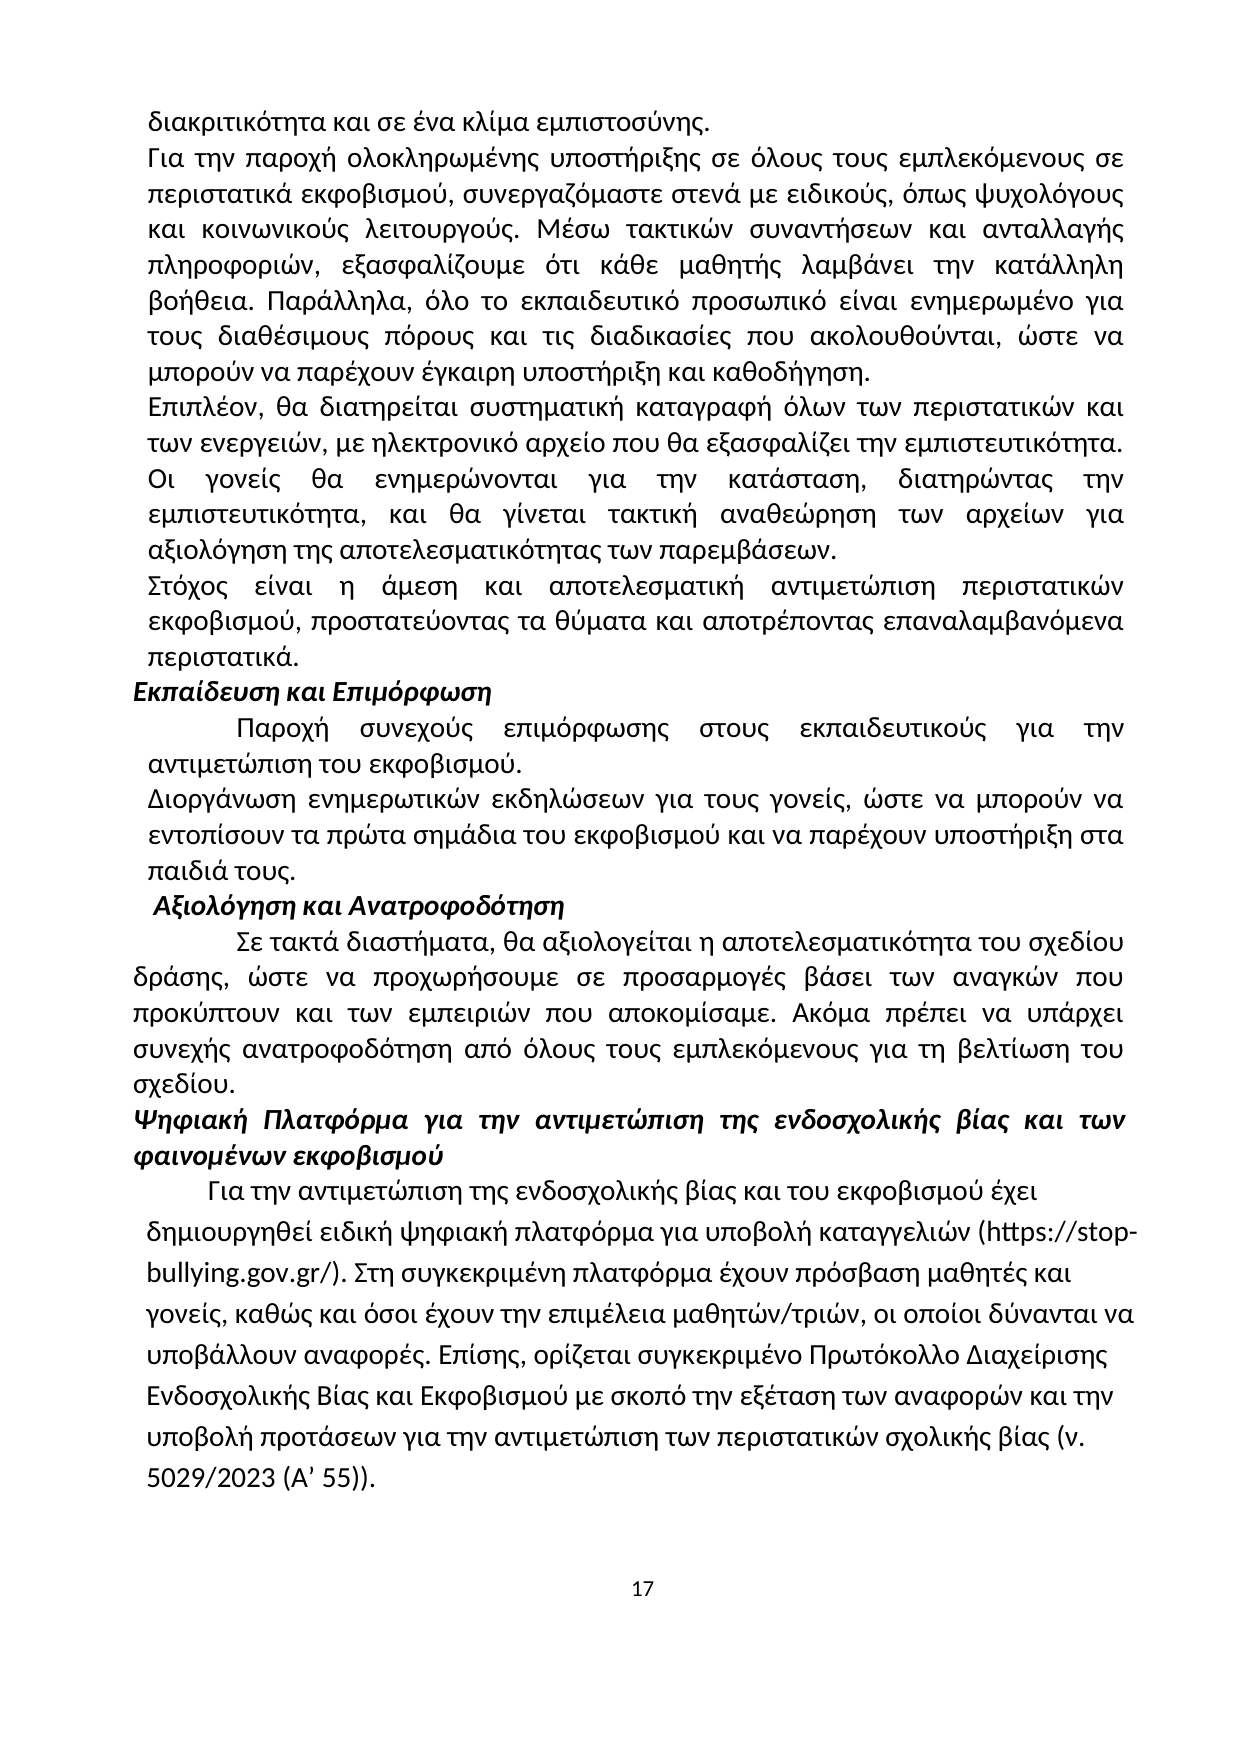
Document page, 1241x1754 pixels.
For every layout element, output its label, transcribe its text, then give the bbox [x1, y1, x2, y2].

text Παροχή συνεχούς επιμόρφωσης στους εκπαιδευτικούς για την αντιμετώπιση του εκφοβισμού. [148, 709, 1125, 780]
text Διοργάνωση ενημερωτικών εκδηλώσεων για τους γονείς, ώστε να μπορούν να εντοπίσουν τα πρώτα σημάδια του εκφοβισμού και να παρέχουν υποστήριξη στα παιδιά τους. [148, 780, 1125, 887]
text Στόχος είναι η άμεση και αποτελεσματική αντιμετώπιση περιστατικών εκφοβισμού, προστατεύοντας τα θύματα και αποτρέποντας επαναλαμβανόμενα περιστατικά. [148, 567, 1125, 673]
text Ψηφιακή Πλατφόρμα για την αντιμετώπιση της ενδοσχολικής βίας και των φαινομένων εκφοβισμού [133, 1101, 1125, 1172]
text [148, 103, 1125, 139]
text Αξιολόγηση και Ανατροφοδότηση [148, 887, 1125, 923]
text Σε τακτά διαστήματα, θα αξιολογείται η αποτελεσματικότητα του σχεδίου δράσης, ώστε να προχωρήσουμε σε προσαρμογές βάσει των αναγκών που προκύπτουν και των εμπειριών που αποκομίσαμε. Ακόμα πρέπει να υπάρχει συνεχής ανατροφοδότηση από όλους τους εμπλεκόμενους για τη βελτίωση του σχεδίου. [133, 923, 1125, 1101]
text Εκπαίδευση και Επιμόρφωση [133, 673, 1125, 709]
text Για την αντιμετώπιση της ενδοσχολικής βίας και του εκφοβισμού έχει δημιουργηθεί ειδική ψηφιακή πλατφόρμα για υποβολή καταγγελιών (https://stop-bullying.gov.gr/). Στη συγκεκριμένη πλατφόρμα έχουν πρόσβαση μαθητές και γονείς, καθώς και όσοι έχουν την επιμέλεια μαθητών/τριών, οι οποίοι δύνανται να υποβάλλουν αναφορές. Επίσης, ορίζεται συγκεκριμένο Πρωτόκολλο Διαχείρισης Ενδοσχολικής Βίας και Εκφοβισμού με σκοπό την εξέταση των αναφορών και την υποβολή προτάσεων για την αντιμετώπιση των περιστατικών σχολικής βίας (ν. 5029/2023 (Α’ 55)). [146, 1172, 1152, 1494]
text Για την παροχή ολοκληρωμένης υποστήριξης σε όλους τους εμπλεκόμενους σε περιστατικά εκφοβισμού, συνεργαζόμαστε στενά με ειδικούς, όπως ψυχολόγους και κοινωνικούς λειτουργούς. Μέσω τακτικών συναντήσεων και ανταλλαγής πληροφοριών, εξασφαλίζουμε ότι κάθε μαθητής λαμβάνει την κατάλληλη βοήθεια. Παράλληλα, όλο το εκπαιδευτικό προσωπικό είναι ενημερωμένο για τους διαθέσιμους πόρους και τις διαδικασίες που ακολουθούνται, ώστε να μπορούν να παρέχουν έγκαιρη υποστήριξη και καθοδήγηση. [148, 139, 1125, 388]
text Επιπλέον, θα διατηρείται συστηματική καταγραφή όλων των περιστατικών και των ενεργειών, με ηλεκτρονικό αρχείο που θα εξασφαλίζει την εμπιστευτικότητα. Οι γονείς θα ενημερώνονται για την κατάσταση, διατηρώντας την εμπιστευτικότητα, και θα γίνεται τακτική αναθεώρηση των αρχείων για αξιολόγηση της αποτελεσματικότητας των παρεμβάσεων. [148, 388, 1125, 567]
